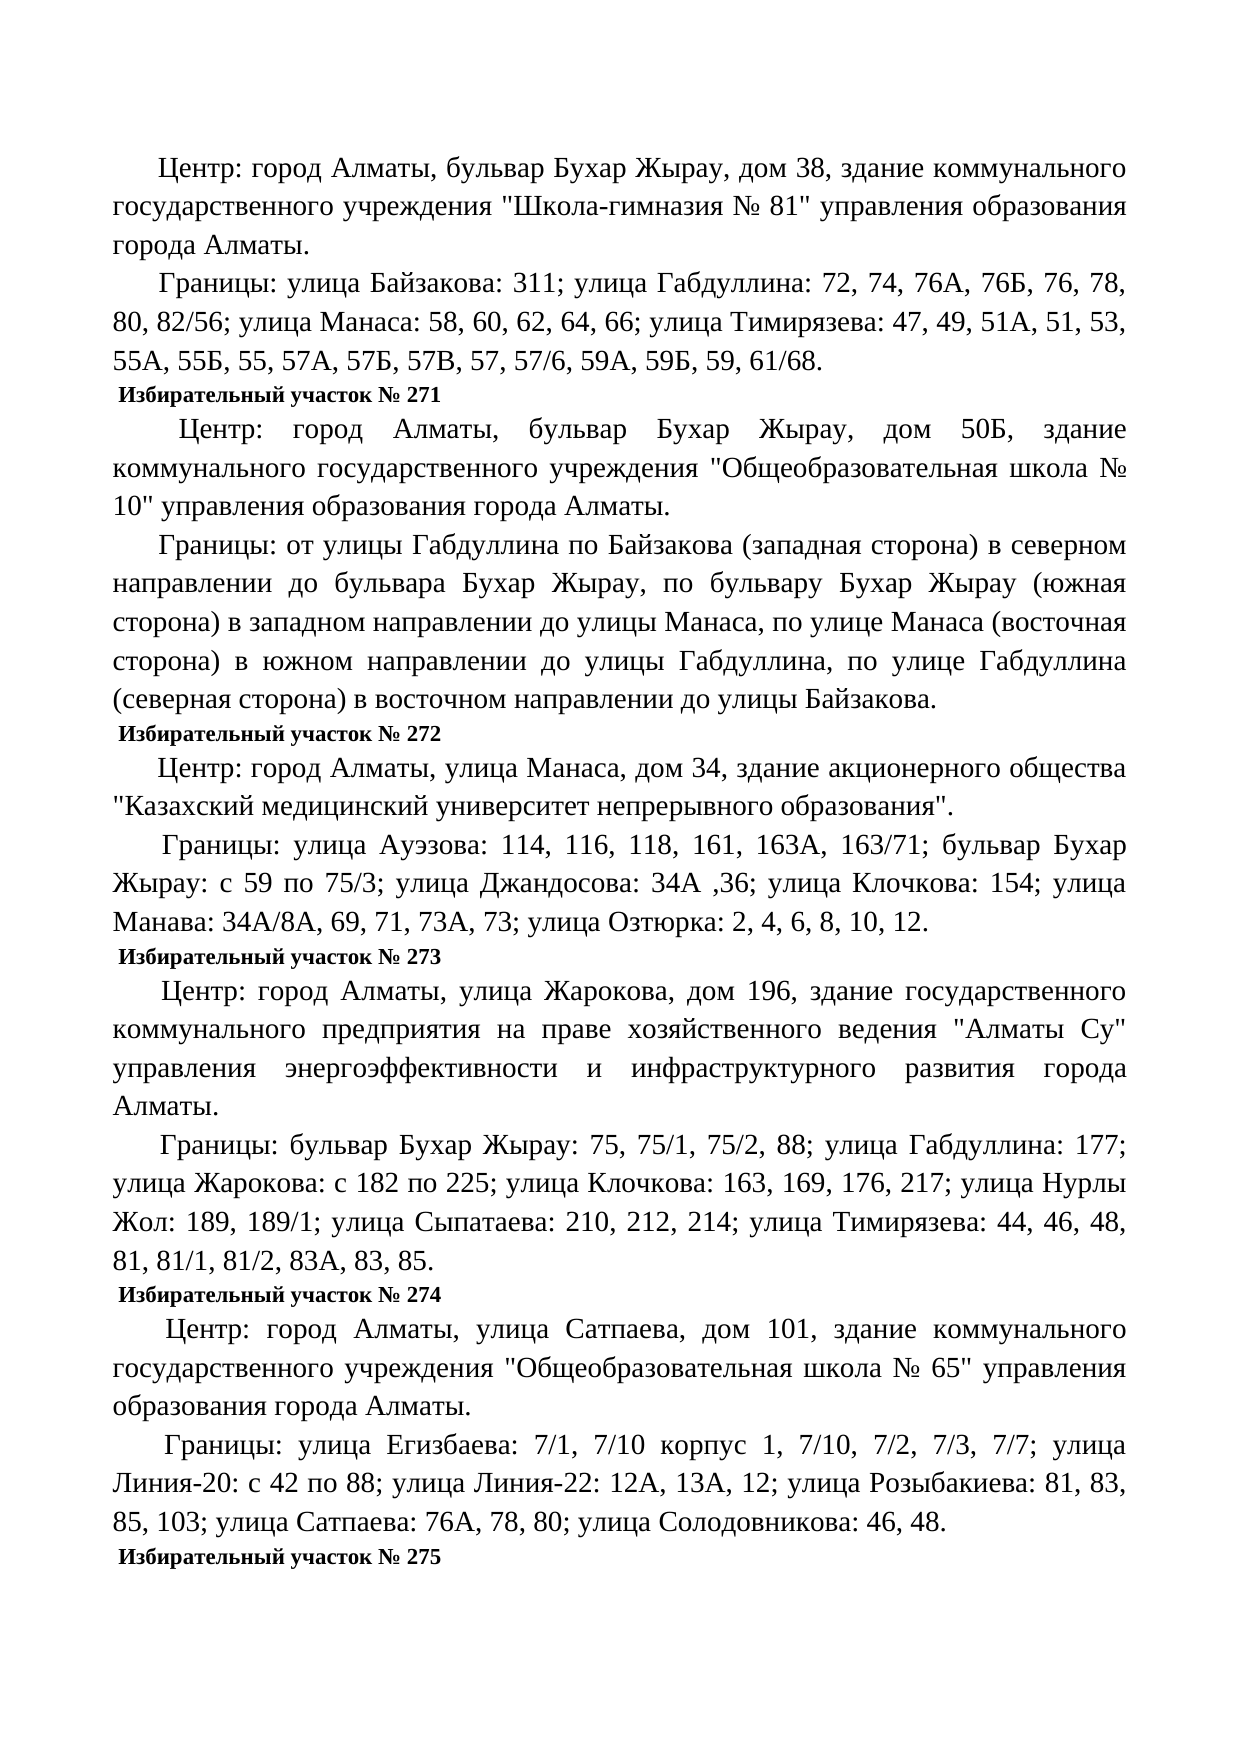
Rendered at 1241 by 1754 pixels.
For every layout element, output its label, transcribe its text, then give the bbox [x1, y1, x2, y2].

text Центр: город Алматы, бульвар Бухар Жырау, дом 50Б, здание коммунального государственного учреждения "Общеобразовательная школа № 10" управления образования города Алматы. [112, 411, 1128, 522]
text Границы: улица Ауэзова: 114, 116, 118, 161, 163А, 163/71; бульвар Бухар Жырау: с 59 по 75/3; улица Джандосова: 34А ,36; улица Клочкова: 154; улица Манава: 34А/8А, 69, 71, 73А, 73; улица Озтюрка: 2, 4, 6, 8, 10, 12. [112, 827, 1128, 938]
text Центр: город Алматы, бульвар Бухар Жырау, дом 38, здание коммунального государственного учреждения "Школа-гимназия № 81" управления образования города Алматы. [112, 150, 1128, 261]
text Избирательный участок № 273 [112, 943, 1128, 969]
text Избирательный участок № 271 [112, 381, 1128, 408]
text Избирательный участок № 274 [112, 1281, 1128, 1308]
text Центр: город Алматы, улица Манаса, дом 34, здание акционерного общества "Казахский медицинский университет непрерывного образования". [112, 750, 1128, 822]
text Границы: бульвар Бухар Жырау: 75, 75/1, 75/2, 88; улица Габдуллина: 177; улица Жарокова: с 182 по 225; улица Клочкова: 163, 169, 176, 217; улица Нурлы Жол: 189, 189/1; улица Сыпатаева: 210, 212, 214; улица Тимирязева: 44, 46, 48, 81, 81/1, 81/2, 83А, 83, 85. [112, 1127, 1128, 1276]
text Границы: улица Байзакова: 311; улица Габдуллина: 72, 74, 76А, 76Б, 76, 78, 80, 82/56; улица Манаса: 58, 60, 62, 64, 66; улица Тимирязева: 47, 49, 51А, 51, 53, 55А, 55Б, 55, 57А, 57Б, 57В, 57, 57/6, 59А, 59Б, 59, 61/68. [112, 266, 1128, 376]
text Избирательный участок № 272 [112, 720, 1128, 746]
text Избирательный участок № 275 [112, 1543, 1128, 1569]
text Центр: город Алматы, улица Сатпаева, дом 101, здание коммунального государственного учреждения "Общеобразовательная школа № 65" управления образования города Алматы. [112, 1311, 1128, 1422]
text Границы: от улицы Габдуллина по Байзакова (западная сторона) в северном направлении до бульвара Бухар Жырау, по бульвару Бухар Жырау (южная сторона) в западном направлении до улицы Манаса, по улице Манаса (восточная сторона) в южном направлении до улицы Габдуллина, по улице Габдуллина (северная сторона) в восточном направлении до улицы Байзакова. [112, 527, 1128, 715]
text Границы: улица Егизбаева: 7/1, 7/10 корпус 1, 7/10, 7/2, 7/3, 7/7; улица Линия-20: с 42 по 88; улица Линия-22: 12А, 13А, 12; улица Розыбакиева: 81, 83, 85, 103; улица Сатпаева: 76А, 78, 80; улица Солодовникова: 46, 48. [112, 1427, 1128, 1538]
text Центр: город Алматы, улица Жарокова, дом 196, здание государственного коммунального предприятия на праве хозяйственного ведения "Алматы Су" управления энергоэффективности и инфраструктурного развития города Алматы. [112, 973, 1128, 1122]
